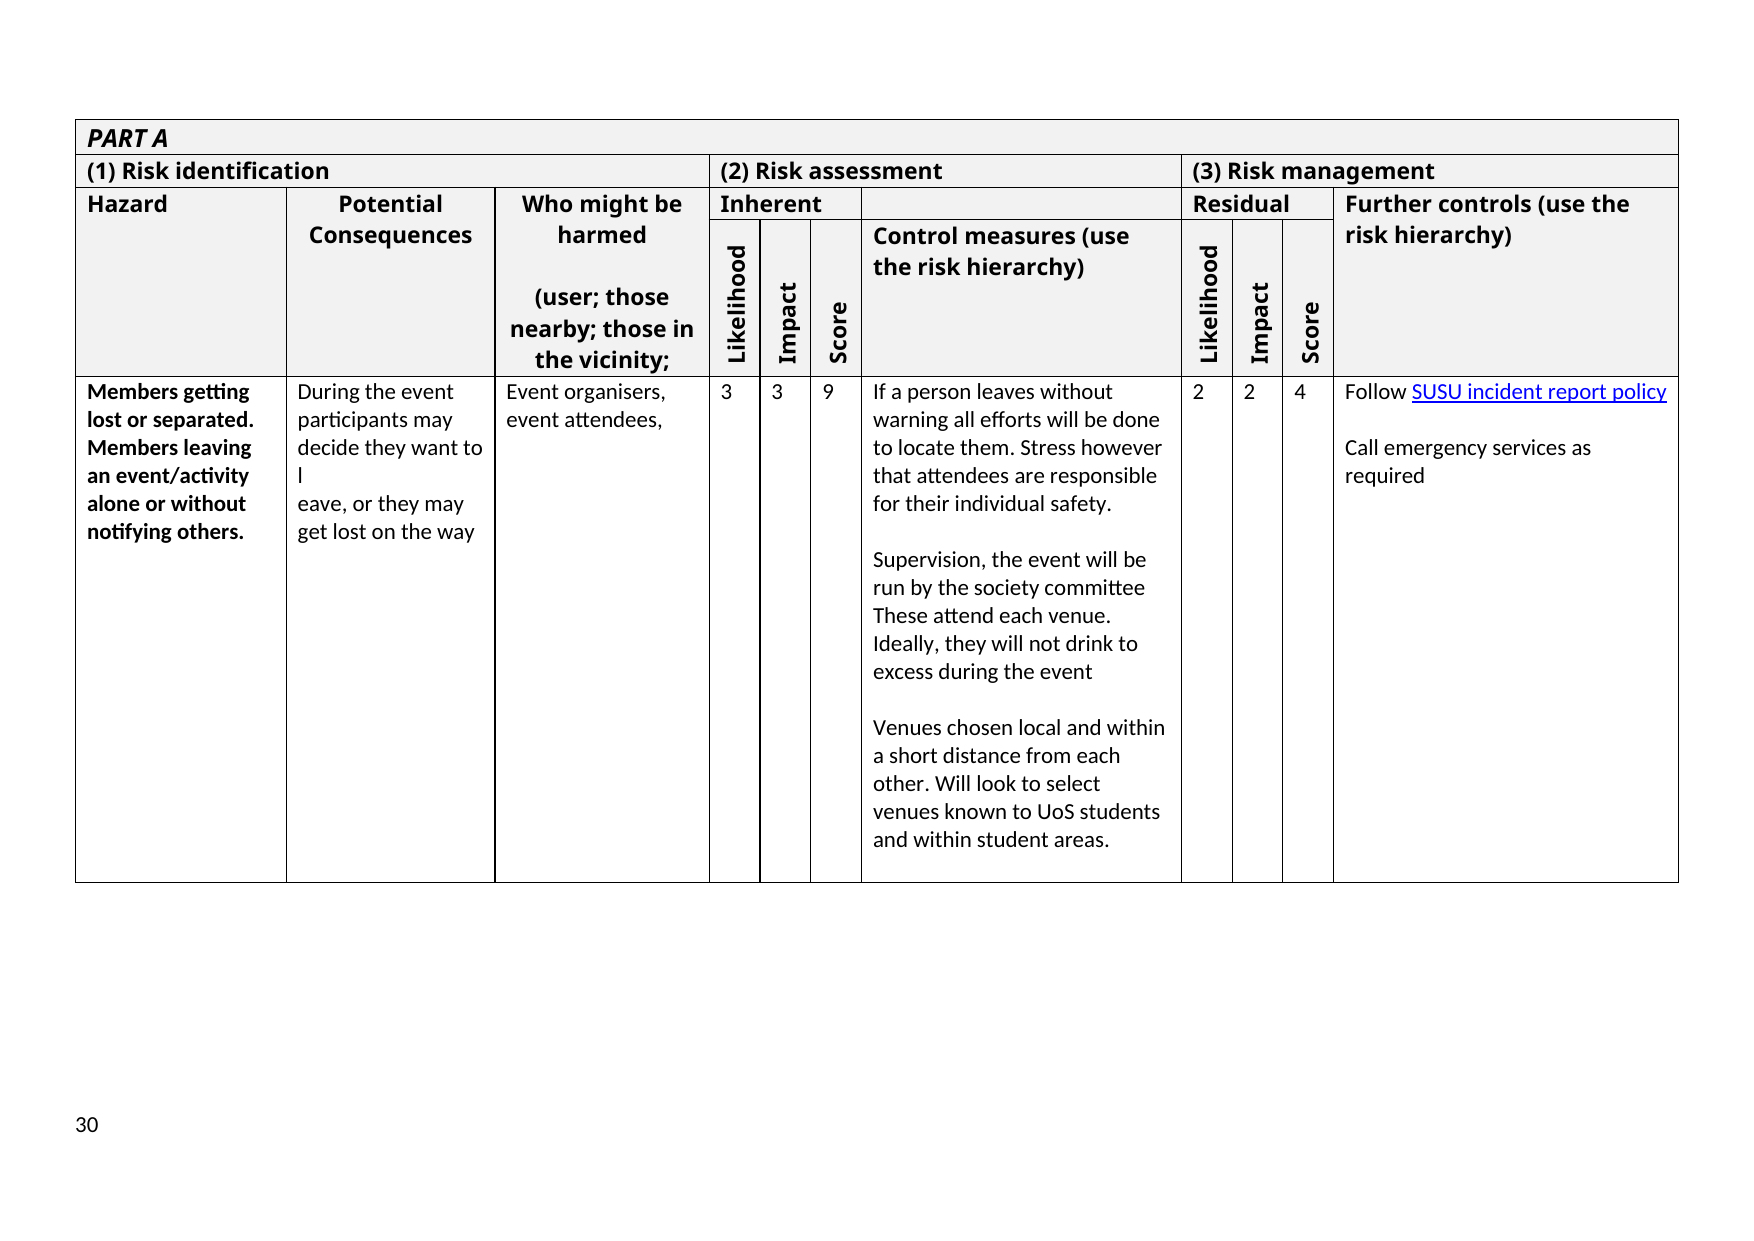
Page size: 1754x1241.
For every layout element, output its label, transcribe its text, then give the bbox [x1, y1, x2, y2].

table_cell 9 [811, 377, 861, 882]
table_cell Further controls (use the risk hierarchy) [1334, 188, 1678, 376]
table_cell Impact [1233, 220, 1282, 376]
table_cell During the event participants may decide they want to l eave, or they may get lost on the way [287, 377, 494, 882]
table_cell Control measures (use the risk hierarchy) [862, 220, 1181, 376]
table_cell 2 [1233, 377, 1282, 882]
table_cell Impact [761, 220, 810, 376]
table_cell (2) Risk assessment [710, 155, 1181, 187]
table_cell Members getting lost or separated. Members leaving an event/activity alone or without notifying others. [76, 377, 286, 882]
table_cell Residual [1182, 188, 1333, 219]
table_cell Likelihood [1182, 220, 1232, 376]
table_cell Hazard [76, 188, 286, 376]
table_cell (3) Risk management [1182, 155, 1678, 187]
table_cell Score [811, 220, 861, 376]
table_cell Inherent [710, 188, 861, 219]
table_cell 2 [1182, 377, 1232, 882]
table_cell Follow SUSU incident report policy Call emergency services as required [1334, 377, 1678, 882]
table_cell Likelihood [710, 220, 759, 376]
table_cell Potential Consequences [287, 188, 494, 376]
table_cell 4 [1283, 377, 1333, 882]
table_cell Score [1283, 220, 1333, 376]
table_cell Event organisers, event attendees, [496, 377, 709, 882]
table_cell (1) Risk identification [76, 155, 709, 187]
table_cell If a person leaves without warning all efforts will be done to locate them. Stress however that attendees are responsible for their individual safety. Supervision, the event will be run by the society committee These attend each venue. Ideally, they will not drink to excess during the event Venues chosen local and within a short distance from each other. Will look to select venues known to UoS students and within student areas. [862, 377, 1181, 882]
table_cell 3 [710, 377, 759, 882]
table_cell Who might be harmed (user; those nearby; those in the vicinity; members of the public) [496, 188, 709, 376]
table_cell [862, 188, 1181, 219]
table_header PART A [76, 120, 1678, 154]
table_cell 3 [761, 377, 810, 882]
